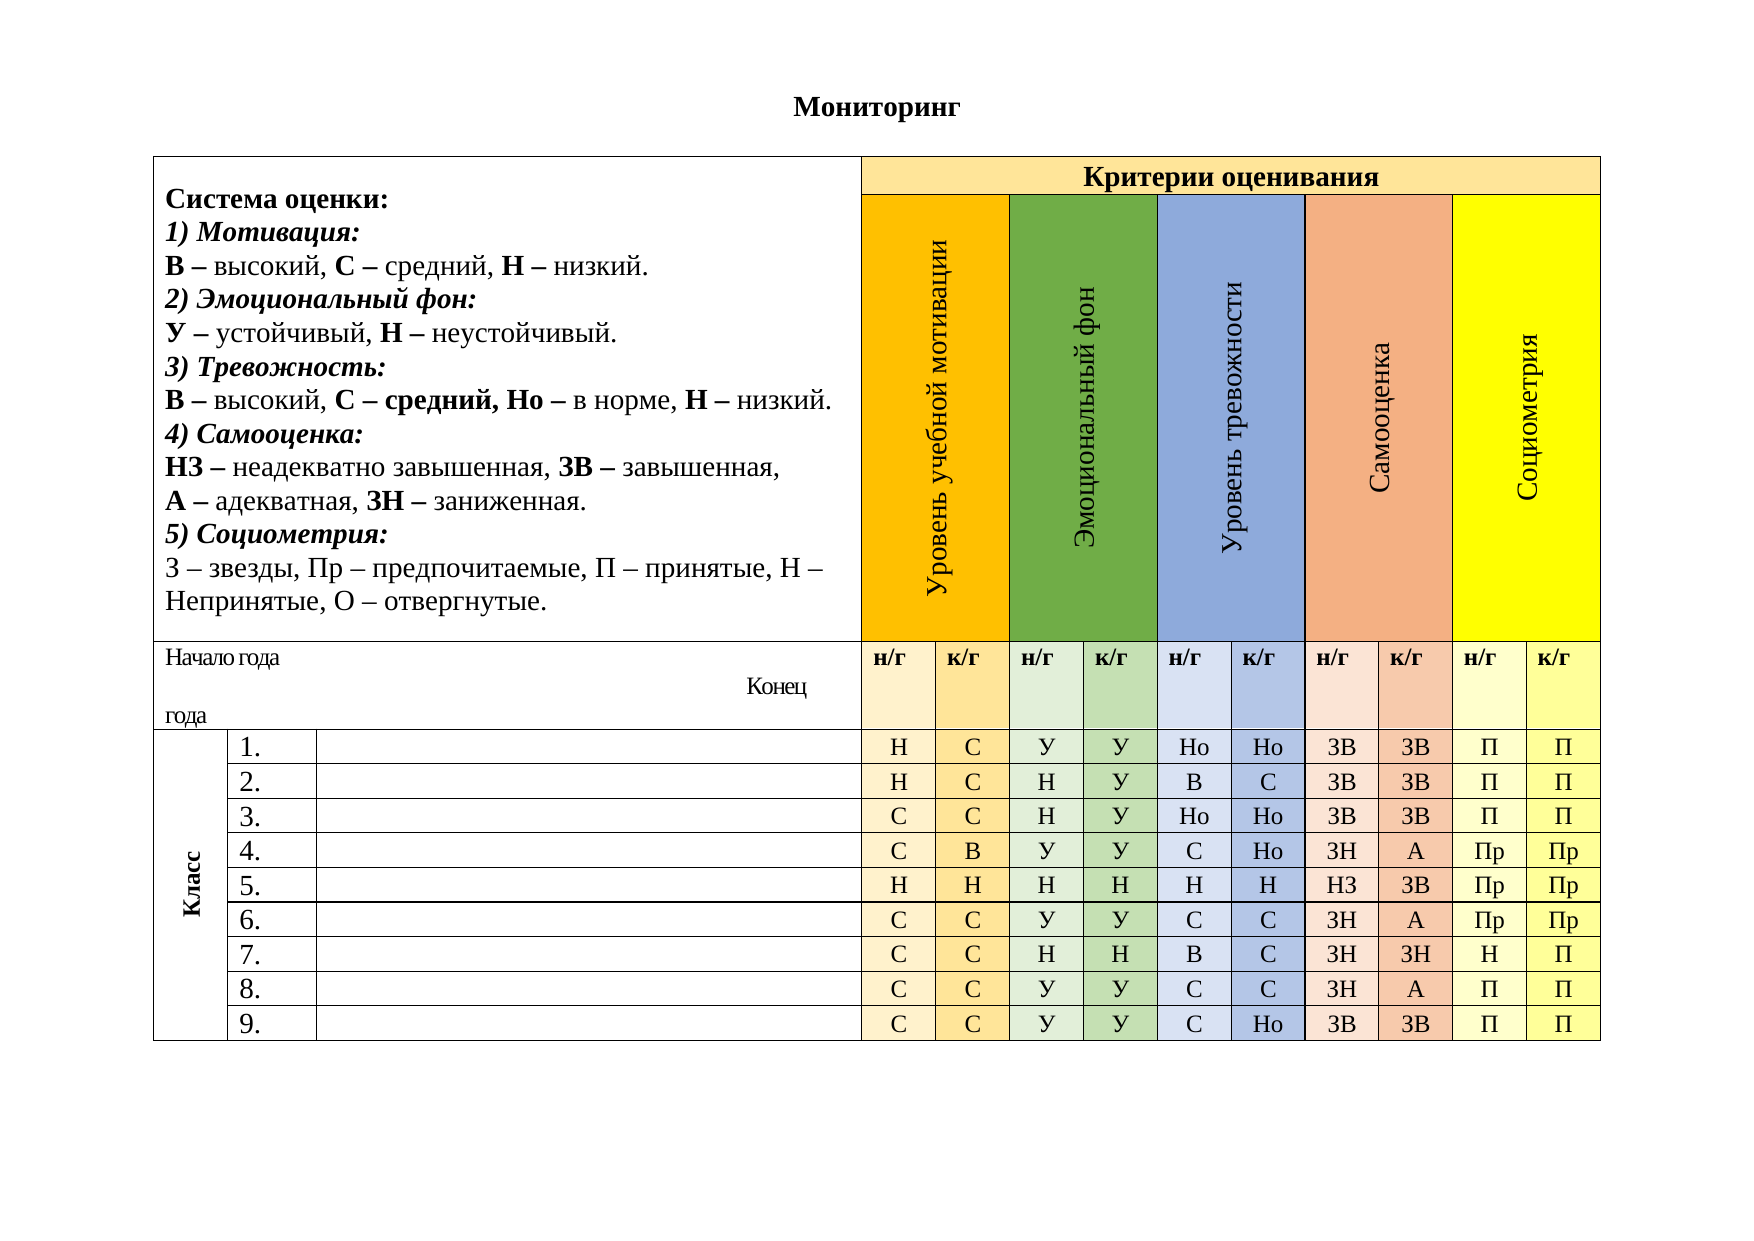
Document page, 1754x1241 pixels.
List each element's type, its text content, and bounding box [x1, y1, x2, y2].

table_cell У [1084, 799, 1157, 832]
table_cell Н [1084, 937, 1157, 971]
table_cell [317, 764, 861, 798]
table_cell Пр [1453, 903, 1526, 936]
table_cell Пр [1527, 833, 1600, 867]
table_cell С [936, 903, 1009, 936]
table_cell С [1232, 903, 1304, 936]
table_header Система оценки: 1) Мотивация: В – высокий, С – средний, Н – низкий. 2) Эмоциональный фон: У – устойчивый, Н – неустойчивый. 3) Тревожность: В – высокий, С – средний, Но – в норме, Н – низкий. 4) Самооценка: НЗ – неадекватно завышенная, ЗВ – завышенная, А – адекватная, ЗН – заниженная. 5) Социометрия: З – звезды, Пр – предпочитаемые, П – принятые, Н – Непринятые, О – отвергнутые. [154, 157, 861, 641]
table_cell Но [1158, 730, 1231, 763]
table_cell Н [862, 764, 935, 798]
table_cell Эмоциональный фон [1010, 195, 1157, 641]
table_cell С [936, 730, 1009, 763]
table_cell н/г [862, 642, 935, 728]
table_cell П [1527, 1006, 1600, 1040]
table_cell к/г [1232, 642, 1304, 728]
table_cell Но [1232, 833, 1304, 867]
table_cell 1. [228, 730, 316, 763]
table_cell Пр [1453, 868, 1526, 901]
table_cell Класс [154, 730, 227, 1040]
table_cell к/г [936, 642, 1009, 728]
table_cell 7. [228, 937, 316, 971]
table_cell ЗВ [1306, 730, 1378, 763]
table_cell С [862, 972, 935, 1005]
table_cell ЗВ [1306, 764, 1378, 798]
table_cell П [1527, 799, 1600, 832]
table_cell У [1084, 972, 1157, 1005]
table_header Критерии оценивания [862, 157, 1600, 194]
table_cell Н [1010, 937, 1083, 971]
table_cell В [1158, 764, 1231, 798]
table_cell [317, 1006, 861, 1040]
table_cell С [1158, 1006, 1231, 1040]
table_cell У [1010, 833, 1083, 867]
table_cell н/г [1453, 642, 1526, 728]
table_cell 3. [228, 799, 316, 832]
table_cell ЗВ [1379, 764, 1452, 798]
table_cell С [1232, 937, 1304, 971]
table_cell [317, 868, 861, 901]
table_cell У [1084, 1006, 1157, 1040]
table_cell ЗВ [1306, 799, 1378, 832]
table_cell С [1158, 833, 1231, 867]
table_cell У [1084, 903, 1157, 936]
table_cell П [1453, 972, 1526, 1005]
table_cell В [1158, 937, 1231, 971]
table_cell С [1158, 972, 1231, 1005]
table_cell Н [1010, 799, 1083, 832]
table_cell Но [1232, 730, 1304, 763]
table_cell С [1158, 903, 1231, 936]
table_cell ЗН [1306, 833, 1378, 867]
table_cell к/г [1527, 642, 1600, 728]
table_cell С [862, 799, 935, 832]
table_cell П [1453, 1006, 1526, 1040]
table_cell Пр [1453, 833, 1526, 867]
table_cell С [862, 937, 935, 971]
table_cell Н [1010, 764, 1083, 798]
table_cell Но [1158, 799, 1231, 832]
table_cell С [1232, 764, 1304, 798]
table_cell Н [936, 868, 1009, 901]
table_cell 4. [228, 833, 316, 867]
table_cell [317, 833, 861, 867]
table_cell Н [1010, 868, 1083, 901]
table_cell С [862, 833, 935, 867]
table_cell П [1527, 937, 1600, 971]
table_cell ЗВ [1379, 799, 1452, 832]
table_cell У [1010, 972, 1083, 1005]
table_cell Н [1158, 868, 1231, 901]
table_cell У [1010, 1006, 1083, 1040]
table_cell Уровень учебной мотивации [862, 195, 1009, 641]
table_cell [317, 972, 861, 1005]
table_cell Н [862, 730, 935, 763]
table_cell П [1527, 972, 1600, 1005]
table_cell С [936, 937, 1009, 971]
table_cell П [1527, 764, 1600, 798]
table_cell н/г [1158, 642, 1231, 728]
table_cell С [936, 972, 1009, 1005]
table_cell У [1084, 764, 1157, 798]
table_cell С [936, 764, 1009, 798]
table_cell П [1453, 730, 1526, 763]
table_cell Н [1453, 937, 1526, 971]
table_cell У [1010, 903, 1083, 936]
table_cell У [1010, 730, 1083, 763]
table_cell ЗВ [1306, 1006, 1378, 1040]
table_cell НЗ [1306, 868, 1378, 901]
table_cell Социометрия [1453, 195, 1600, 641]
table_cell А [1379, 833, 1452, 867]
table_cell 2. [228, 764, 316, 798]
table_cell С [862, 1006, 935, 1040]
table_cell к/г [1379, 642, 1452, 728]
table_cell 6. [228, 903, 316, 936]
table_cell Самооценка [1306, 195, 1452, 641]
table_cell 8. [228, 972, 316, 1005]
table_cell Уровень тревожности [1158, 195, 1304, 641]
table_cell Но [1232, 1006, 1304, 1040]
table_cell [317, 730, 861, 763]
table_cell к/г [1084, 642, 1157, 728]
table_cell Пр [1527, 868, 1600, 901]
table_cell Пр [1527, 903, 1600, 936]
table_cell ЗВ [1379, 730, 1452, 763]
table_cell ЗВ [1379, 1006, 1452, 1040]
table_cell ЗН [1306, 937, 1378, 971]
table_cell ЗН [1379, 937, 1452, 971]
table_cell н/г [1010, 642, 1083, 728]
table_cell Н [1084, 868, 1157, 901]
table_cell П [1453, 764, 1526, 798]
table_cell Н [862, 868, 935, 901]
table_cell ЗН [1306, 903, 1378, 936]
table_cell [317, 937, 861, 971]
table_cell ЗН [1306, 972, 1378, 1005]
table_cell С [1232, 972, 1304, 1005]
table_cell С [862, 903, 935, 936]
table_cell Н [1232, 868, 1304, 901]
table_cell ЗВ [1379, 868, 1452, 901]
table_cell У [1084, 730, 1157, 763]
table_cell П [1453, 799, 1526, 832]
table_cell 5. [228, 868, 316, 901]
table_cell С [936, 1006, 1009, 1040]
text Мониторинг [118, 89, 1636, 122]
table_cell А [1379, 972, 1452, 1005]
table_cell Но [1232, 799, 1304, 832]
table_cell 9. [228, 1006, 316, 1040]
table_cell В [936, 833, 1009, 867]
table_cell н/г [1306, 642, 1378, 728]
table_cell [317, 903, 861, 936]
table_cell [317, 799, 861, 832]
table_cell С [936, 799, 1009, 832]
table_cell А [1379, 903, 1452, 936]
table_cell П [1527, 730, 1600, 763]
table_cell У [1084, 833, 1157, 867]
